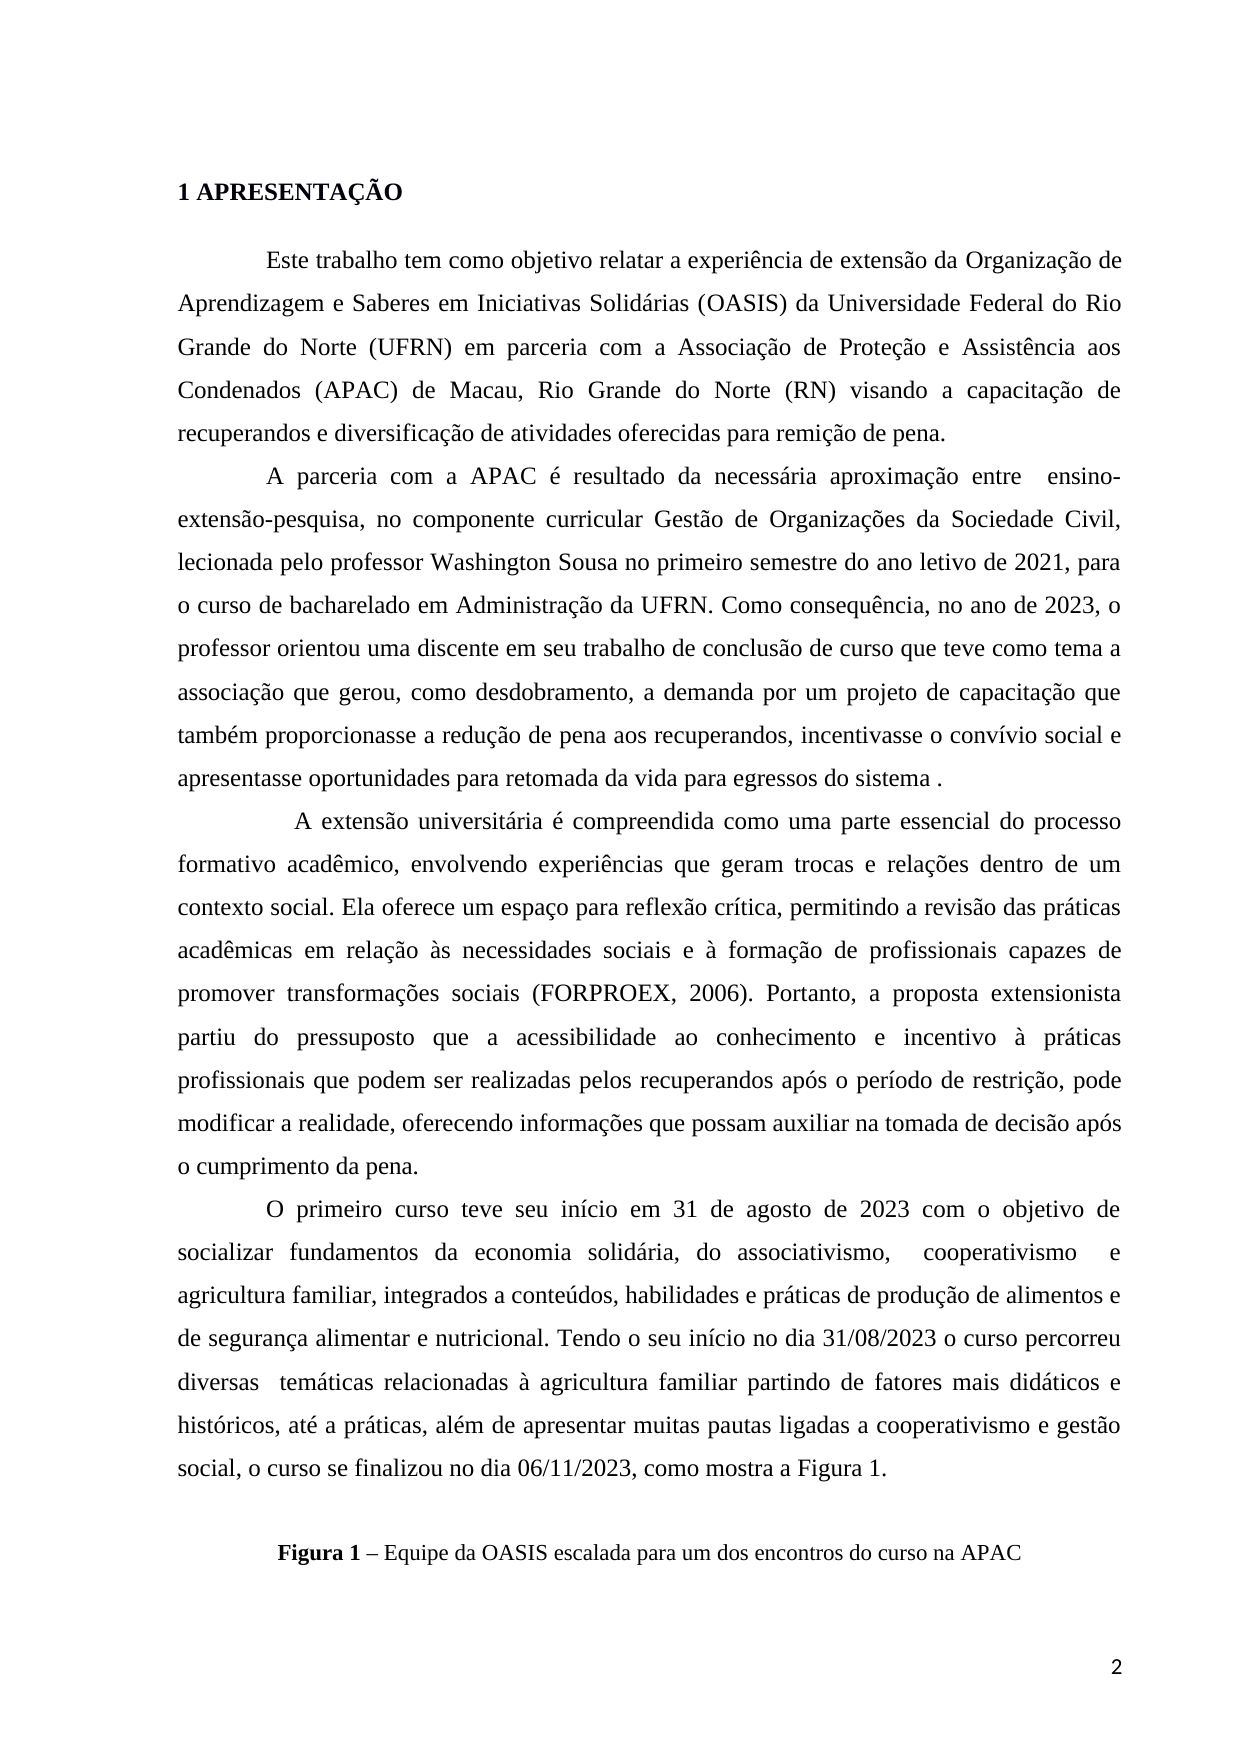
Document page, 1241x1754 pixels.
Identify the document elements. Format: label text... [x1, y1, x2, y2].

text A parceria com a APAC é resultado da necessária aproximação entre ensino-extensão-pesquisa, no componente curricular Gestão de Organizações da Sociedade Civil, lecionada pelo professor Washington Sousa no primeiro semestre do ano letivo de 2021, para o curso de bacharelado em Administração da UFRN. Como consequência, no ano de 2023, o professor orientou uma discente em seu trabalho de conclusão de curso que teve como tema a associação que gerou, como desdobramento, a demanda por um projeto de capacitação que também proporcionasse a redução de pena aos recuperandos, incentivasse o convívio social e apresentasse oportunidades para retomada da vida para egressos do sistema . [177, 461, 1122, 792]
text Figura 1 – Equipe da OASIS escalada para um dos encontros do curso na APAC [177, 1539, 1122, 1565]
text A extensão universitária é compreendida como uma parte essencial do processo formativo acadêmico, envolvendo experiências que geram trocas e relações dentro de um contexto social. Ela oferece um espaço para reflexão crítica, permitindo a revisão das práticas acadêmicas em relação às necessidades sociais e à formação de profissionais capazes de promover transformações sociais (FORPROEX, 2006). Portanto, a proposta extensionista partiu do pressuposto que a acessibilidade ao conhecimento e incentivo à práticas profissionais que podem ser realizadas pelos recuperandos após o período de restrição, pode modificar a realidade, oferecendo informações que possam auxiliar na tomada de decisão após o cumprimento da pena. [177, 806, 1122, 1180]
text Este trabalho tem como objetivo relatar a experiência de extensão da Organização de Aprendizagem e Saberes em Iniciativas Solidárias (OASIS) da Universidade Federal do Rio Grande do Norte (UFRN) em parceria com a Associação de Proteção e Assistência aos Condenados (APAC) de Macau, Rio Grande do Norte (RN) visando a capacitação de recuperandos e diversificação de atividades oferecidas para remição de pena. [177, 245, 1122, 447]
text 1 APRESENTAÇÃO [177, 177, 1122, 206]
text O primeiro curso teve seu início em 31 de agosto de 2023 com o objetivo de socializar fundamentos da economia solidária, do associativismo, cooperativismo e agricultura familiar, integrados a conteúdos, habilidades e práticas de produção de alimentos e de segurança alimentar e nutricional. Tendo o seu início no dia 31/08/2023 o curso percorreu diversas temáticas relacionadas à agricultura familiar partindo de fatores mais didáticos e históricos, até a práticas, além de apresentar muitas pautas ligadas a cooperativismo e gestão social, o curso se finalizou no dia 06/11/2023, como mostra a Figura 1. [177, 1194, 1122, 1482]
